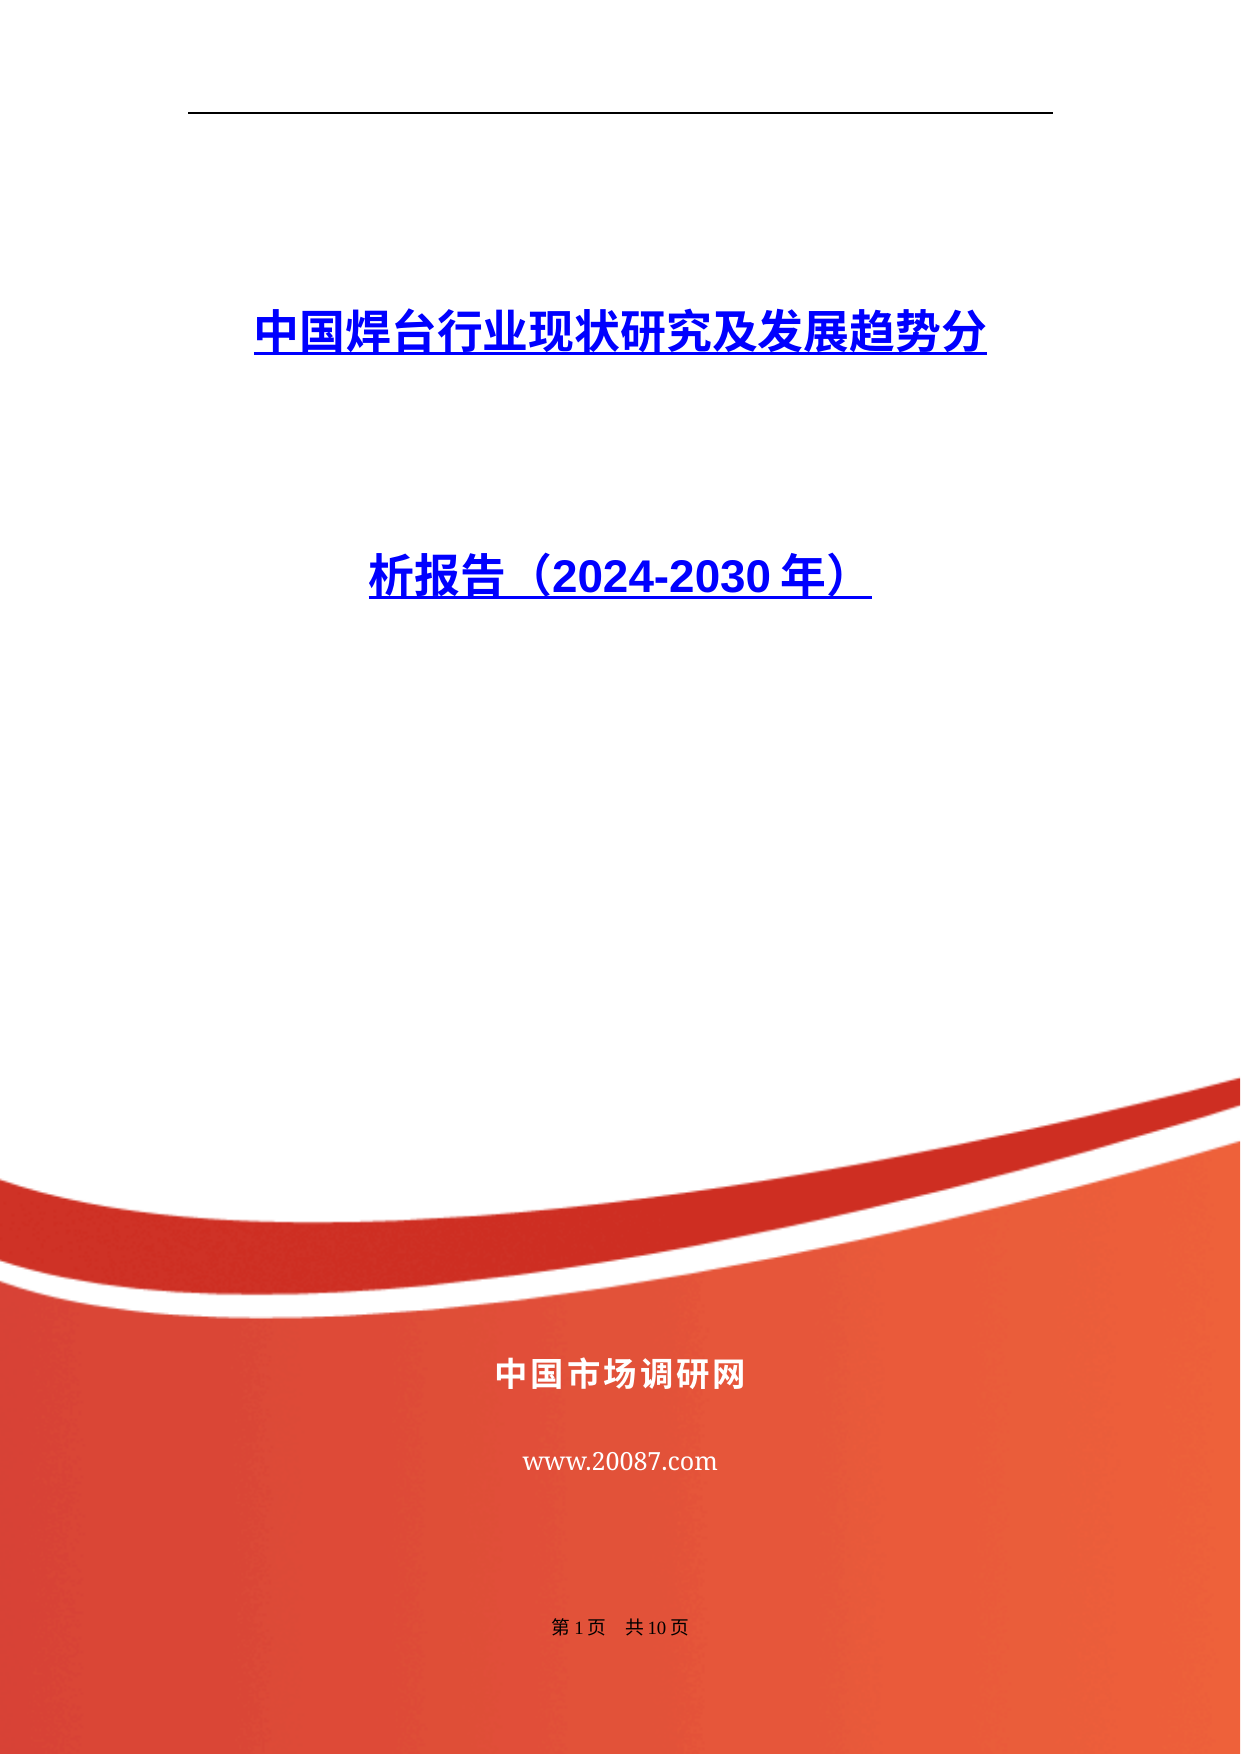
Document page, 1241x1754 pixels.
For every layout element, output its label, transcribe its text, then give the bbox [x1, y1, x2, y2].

picture [0, 1006, 1241, 1754]
subtitle 中国市场调研网 [187, 1339, 1053, 1404]
table_header 中国焊台行业现状研究及发展趋势分析报告（2024-2030年） [188, 207, 1053, 773]
text www.20087.com [187, 1428, 1053, 1493]
